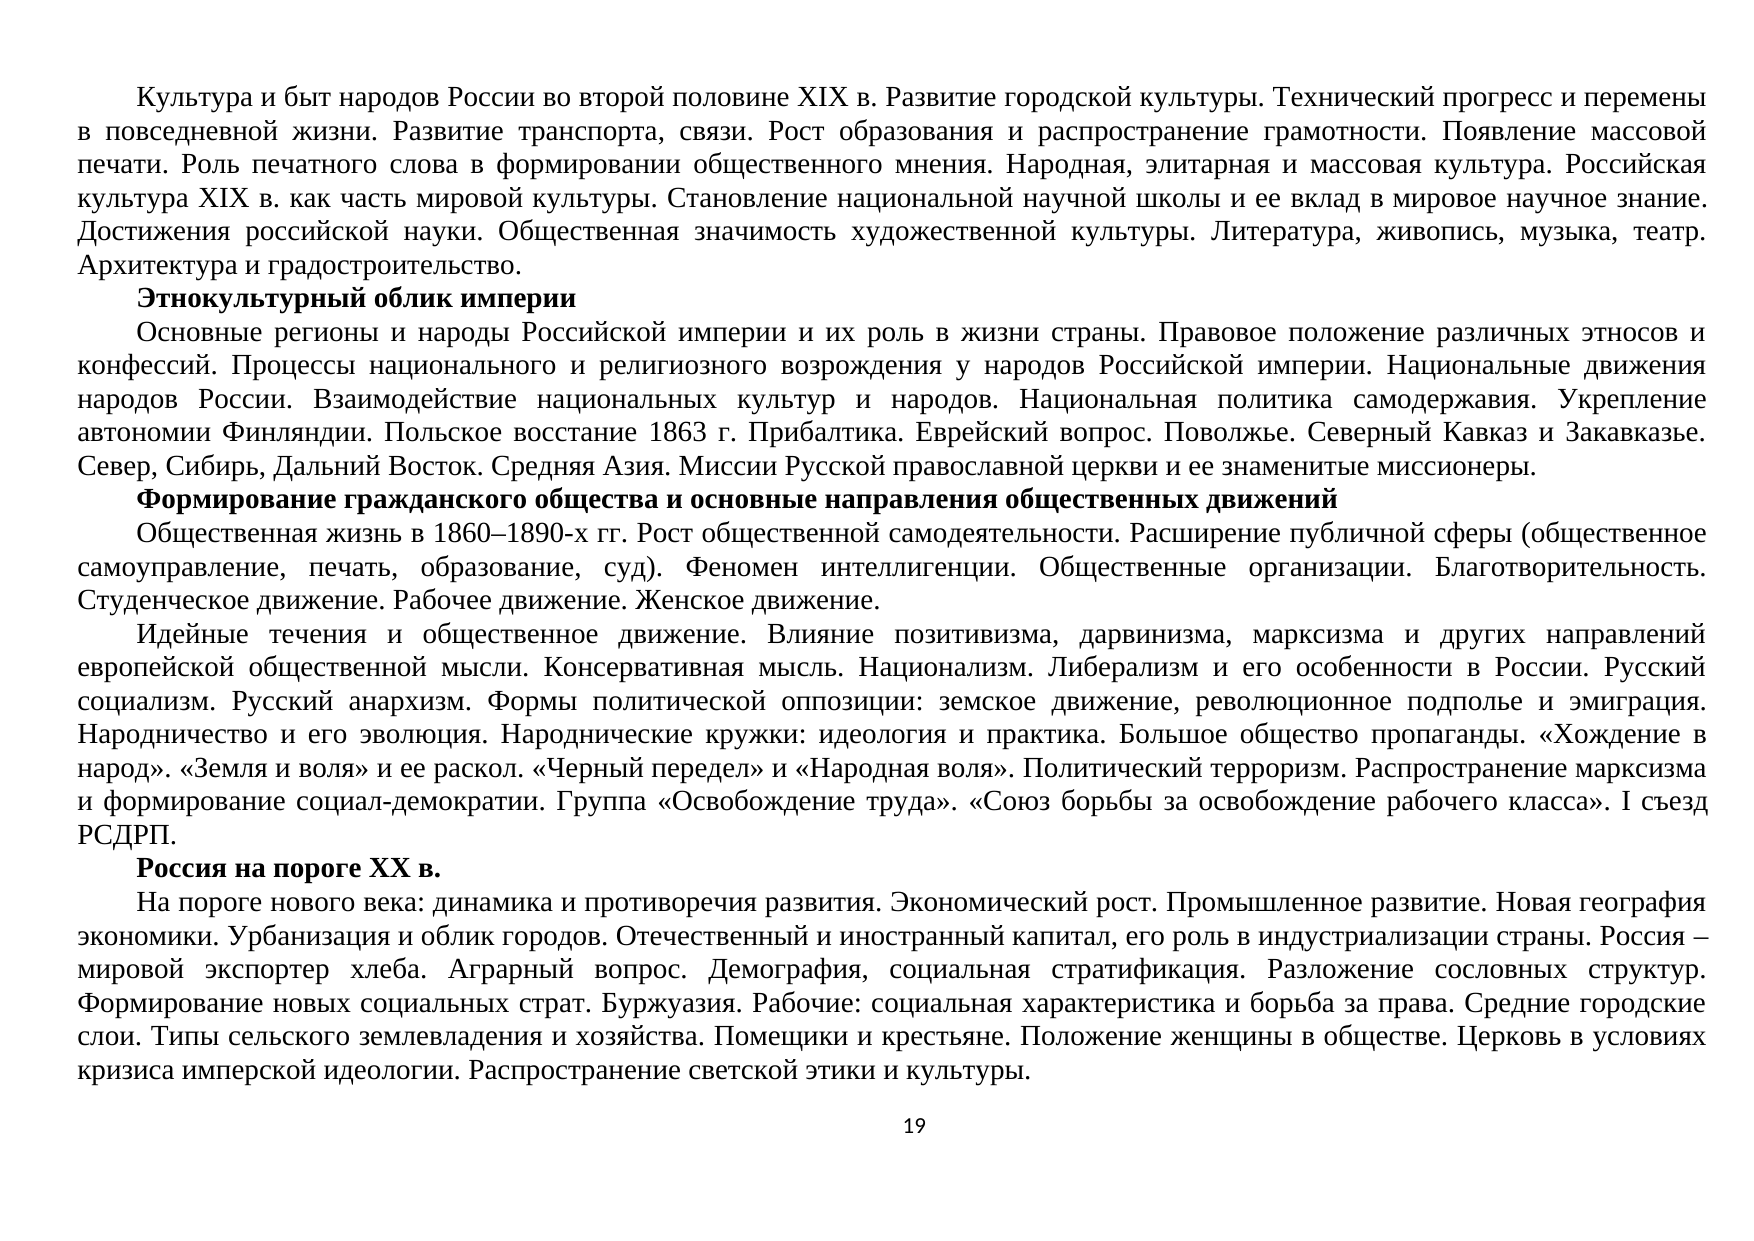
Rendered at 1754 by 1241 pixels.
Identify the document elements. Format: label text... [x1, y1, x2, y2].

text Россия на пороге ХХ в. [77, 851, 1708, 884]
text Идейные течения и общественное движение. Влияние позитивизма, дарвинизма, марксизма и других направлений европейской общественной мысли. Консервативная мысль. Национализм. Либерализм и его особенности в России. Русский социализм. Русский анархизм. Формы политической оппозиции: земское движение, революционное подполье и эмиграция. Народничество и его эволюция. Народнические кружки: идеология и практика. Большое общество пропаганды. «Хождение в народ». «Земля и воля» и ее раскол. «Черный передел» и «Народная воля». Политический терроризм. Распространение марксизма и формирование социал-демократии. Группа «Освобождение труда». «Союз борьбы за освобождение рабочего класса». I съезд РСДРП. [77, 616, 1708, 851]
text Этнокультурный облик империи [77, 280, 1708, 314]
text Основные регионы и народы Российской империи и их роль в жизни страны. Правовое положение различных этносов и конфессий. Процессы национального и религиозного возрождения у народов Российской империи. Национальные движения народов России. Взаимодействие национальных культур и народов. Национальная политика самодержавия. Укрепление автономии Финляндии. Польское восстание 1863 г. Прибалтика. Еврейский вопрос. Поволжье. Северный Кавказ и Закавказье. Север, Сибирь, Дальний Восток. Средняя Азия. Миссии Русской православной церкви и ее знаменитые миссионеры. [77, 314, 1708, 482]
text Общественная жизнь в 1860–1890-х гг. Рост общественной самодеятельности. Расширение публичной сферы (общественное самоуправление, печать, образование, суд). Феномен интеллигенции. Общественные организации. Благотворительность. Студенческое движение. Рабочее движение. Женское движение. [77, 515, 1708, 616]
text На пороге нового века: динамика и противоречия развития. Экономический рост. Промышленное развитие. Новая география экономики. Урбанизация и облик городов. Отечественный и иностранный капитал, его роль в индустриализации страны. Россия – мировой экспортер хлеба. Аграрный вопрос. Демография, социальная стратификация. Разложение сословных структур. Формирование новых социальных страт. Буржуазия. Рабочие: социальная характеристика и борьба за права. Средние городские слои. Типы сельского землевладения и хозяйства. Помещики и крестьяне. Положение женщины в обществе. Церковь в условиях кризиса имперской идеологии. Распространение светской этики и культуры. [77, 884, 1708, 1085]
text Культура и быт народов России во второй половине XIX в. Развитие городской культуры. Технический прогресс и перемены в повседневной жизни. Развитие транспорта, связи. Рост образования и распространение грамотности. Появление массовой печати. Роль печатного слова в формировании общественного мнения. Народная, элитарная и массовая культура. Российская культура XIX в. как часть мировой культуры. Становление национальной научной школы и ее вклад в мировое научное знание. Достижения российской науки. Общественная значимость художественной культуры. Литература, живопись, музыка, театр. Архитектура и градостроительство. [77, 79, 1708, 280]
text Формирование гражданского общества и основные направления общественных движений [77, 482, 1708, 515]
